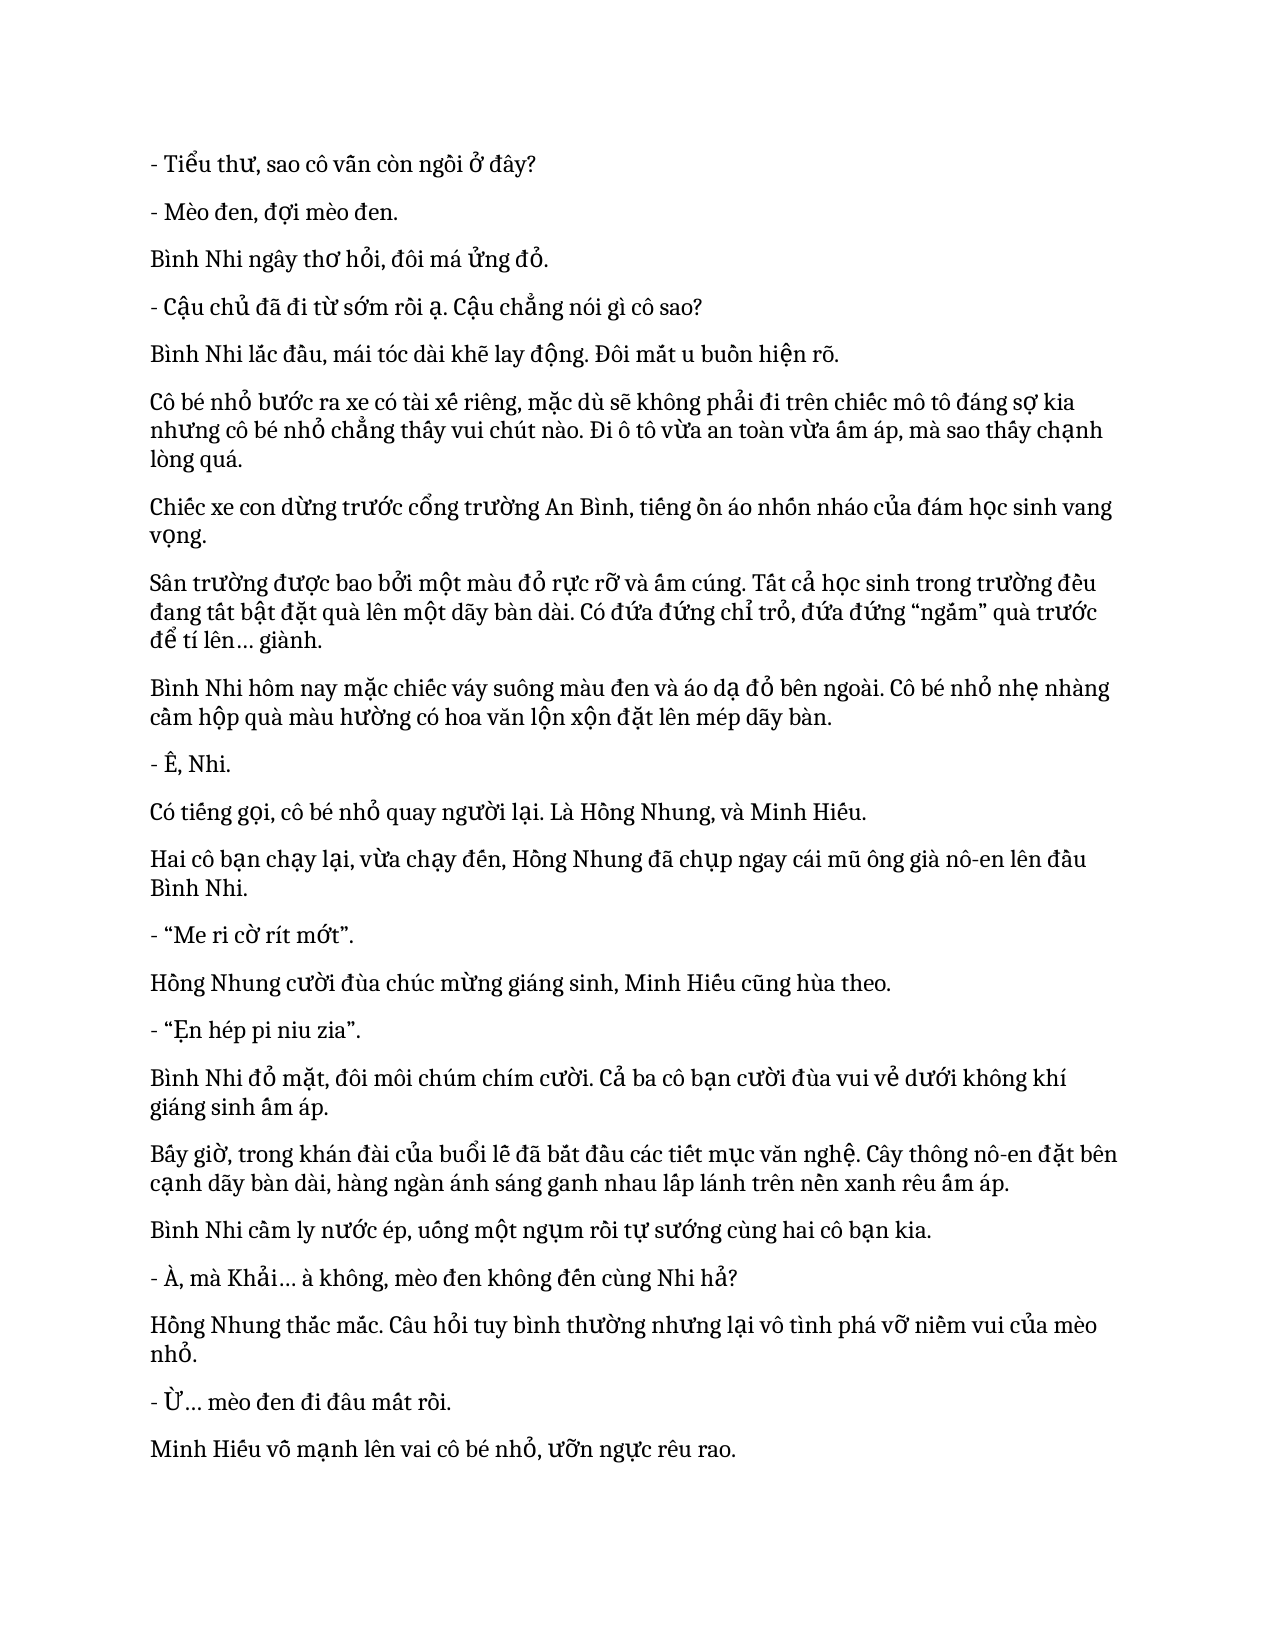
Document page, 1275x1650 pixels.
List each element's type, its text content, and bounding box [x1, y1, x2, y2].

text - Cậu chủ đã đi từ sớm rồi ạ. Cậu chẳng nói gì cô sao? [150, 292, 1125, 321]
text Hồng Nhung thắc mắc. Câu hỏi tuy bình thường nhưng lại vô tình phá vỡ niềm vui của mèo nhỏ. [150, 1311, 1125, 1369]
text Có tiếng gọi, cô bé nhỏ quay người lại. Là Hồng Nhung, và Minh Hiếu. [150, 797, 1125, 826]
text - Mèo đen, đợi mèo đen. [150, 197, 1125, 226]
text - “Me ri cờ rít mớt”. [150, 921, 1125, 950]
text Chiếc xe con dừng trước cổng trường An Bình, tiếng ồn áo nhốn nháo của đám học sinh vang vọng. [150, 492, 1125, 550]
text - “Ẹn hép pi niu zia”. [150, 1016, 1125, 1045]
text Hồng Nhung cười đùa chúc mừng giáng sinh, Minh Hiếu cũng hùa theo. [150, 969, 1125, 997]
text - Ê, Nhi. [150, 750, 1125, 779]
text Cô bé nhỏ bước ra xe có tài xế riêng, mặc dù sẽ không phải đi trên chiếc mô tô đáng sợ kia nhưng cô bé nhỏ chẳng thấy vui chút nào. Đi ô tô vừa an toàn vừa ấm áp, mà sao thấy chạnh lòng quá. [150, 387, 1125, 474]
text Bình Nhi cầm ly nước ép, uống một ngụm rồi tự sướng cùng hai cô bạn kia. [150, 1216, 1125, 1245]
text Bình Nhi lắc đầu, mái tóc dài khẽ lay động. Đôi mắt u buồn hiện rõ. [150, 340, 1125, 369]
text Bình Nhi hôm nay mặc chiếc váy suông màu đen và áo dạ đỏ bên ngoài. Cô bé nhỏ nhẹ nhàng cầm hộp quà màu hường có hoa văn lộn xộn đặt lên mép dãy bàn. [150, 674, 1125, 731]
text Minh Hiếu vỗ mạnh lên vai cô bé nhỏ, ưỡn ngực rêu rao. [150, 1435, 1125, 1464]
text - Ừ… mèo đen đi đâu mất rồi. [150, 1387, 1125, 1416]
text Bình Nhi đỏ mặt, đôi môi chúm chím cười. Cả ba cô bạn cười đùa vui vẻ dưới không khí giáng sinh ấm áp. [150, 1064, 1125, 1121]
text Hai cô bạn chạy lại, vừa chạy đến, Hồng Nhung đã chụp ngay cái mũ ông già nô-en lên đầu Bình Nhi. [150, 845, 1125, 902]
text - À, mà Khải… à không, mèo đen không đến cùng Nhi hả? [150, 1264, 1125, 1292]
text Bình Nhi ngây thơ hỏi, đôi má ửng đỏ. [150, 245, 1125, 274]
text - Tiểu thư, sao cô vẫn còn ngồi ở đây? [150, 150, 1125, 179]
text Bấy giờ, trong khán đài của buổi lễ đã bắt đầu các tiết mục văn nghệ. Cây thông nô-en đặt bên cạnh dãy bàn dài, hàng ngàn ánh sáng ganh nhau lấp lánh trên nền xanh rêu ấm áp. [150, 1140, 1125, 1197]
text Sân trường được bao bởi một màu đỏ rực rỡ và ấm cúng. Tất cả học sinh trong trường đều đang tất bật đặt quà lên một dãy bàn dài. Có đứa đứng chỉ trỏ, đứa đứng “ngắm” quà trước để tí lên… giành. [150, 569, 1125, 655]
